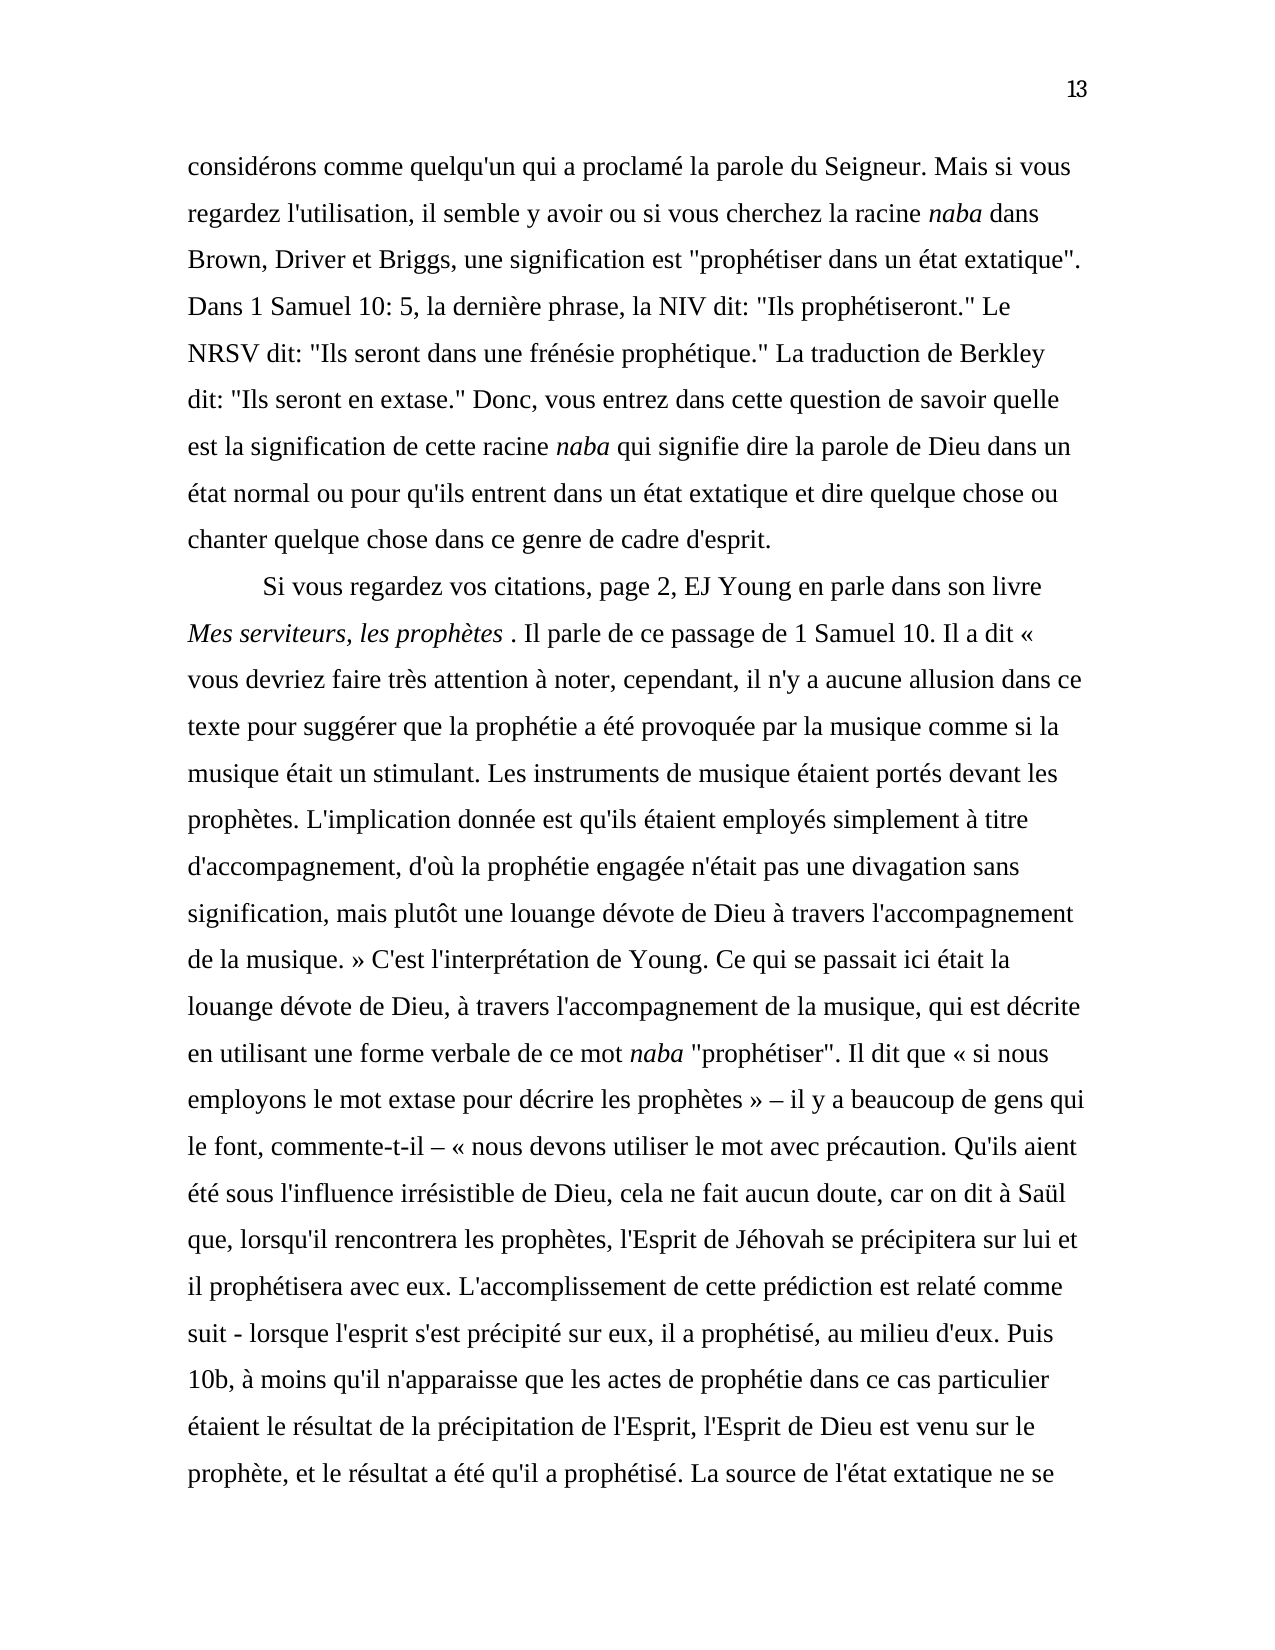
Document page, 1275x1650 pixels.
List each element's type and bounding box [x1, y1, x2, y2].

text [187, 150, 1087, 1488]
